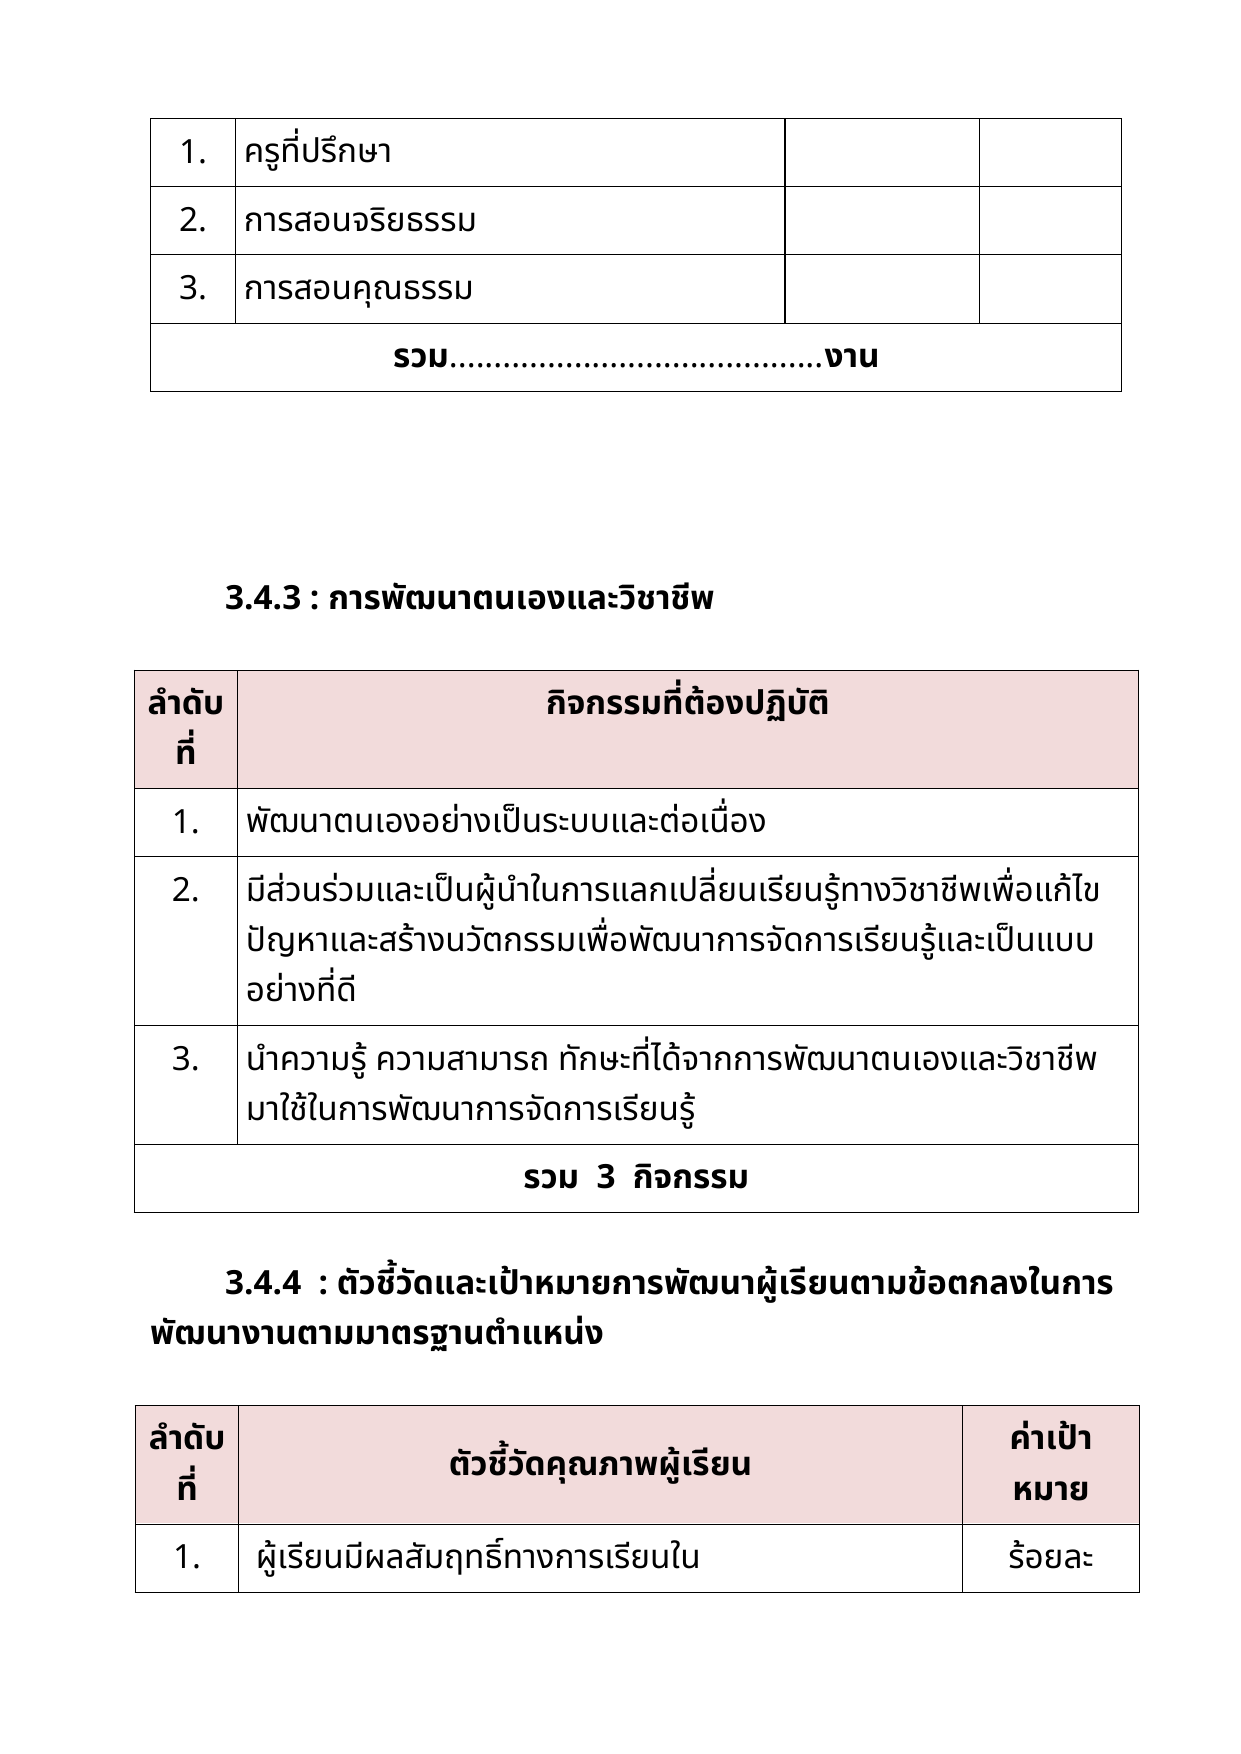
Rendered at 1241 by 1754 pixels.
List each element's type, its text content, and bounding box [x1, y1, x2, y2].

table_header ลำดับที่ [135, 671, 237, 788]
table_cell มีส่วนร่วมและเป็นผู้นำในการแลกเปลี่ยนเรียนรู้ทางวิชาชีพเพื่อแก้ไขปัญหาและสร้างนวัตกรรมเพื่อพัฒนาการจัดการเรียนรู้และเป็นแบบอย่างที่ดี [238, 857, 1138, 1025]
table_header ลำดับที่ [136, 1406, 238, 1523]
table_cell [980, 255, 1121, 322]
table_cell รวม 3 กิจกรรม [135, 1145, 1138, 1212]
table_cell [980, 119, 1121, 186]
table_cell นำความรู้ ความสามารถ ทักษะที่ได้จากการพัฒนาตนเองและวิชาชีพมาใช้ในการพัฒนาการจัดการเรียนรู้ [238, 1026, 1138, 1144]
table_cell [786, 187, 979, 254]
table_cell รวม..........................................งาน [151, 324, 1121, 391]
table_cell [786, 255, 979, 322]
table_header กิจกรรมที่ต้องปฏิบัติ [238, 671, 1138, 788]
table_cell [239, 1525, 962, 1592]
text 3.4.4 : ตัวชี้วัดและเป้าหมายการพัฒนาผู้เรียนตามข้อตกลงในการพัฒนางานตามมาตรฐานตำแหน่ง [150, 1258, 1122, 1359]
table_cell พัฒนาตนเองอย่างเป็นระบบและต่อเนื่อง [238, 789, 1138, 856]
text 3.4.3 : การพัฒนาตนเองและวิชาชีพ [150, 573, 1122, 624]
table_cell 1. [136, 1525, 238, 1592]
table_cell 2. [151, 187, 235, 254]
table_cell [786, 119, 979, 186]
table_cell การสอนคุณธรรม [236, 255, 784, 322]
table_cell 1. [135, 789, 237, 856]
table_cell 3. [135, 1026, 237, 1144]
table_header ตัวชี้วัดคุณภาพผู้เรียน [239, 1406, 962, 1523]
table_cell [980, 187, 1121, 254]
table_header ค่าเป้าหมาย [963, 1406, 1139, 1523]
table_cell การสอนจริยธรรม [236, 187, 784, 254]
table_cell ครูที่ปรึกษา [236, 119, 784, 186]
table_cell 1. [151, 119, 235, 186]
table_cell 2. [135, 857, 237, 1025]
table_cell ร้อยละ ........ [963, 1525, 1139, 1592]
table_cell 3. [151, 255, 235, 322]
